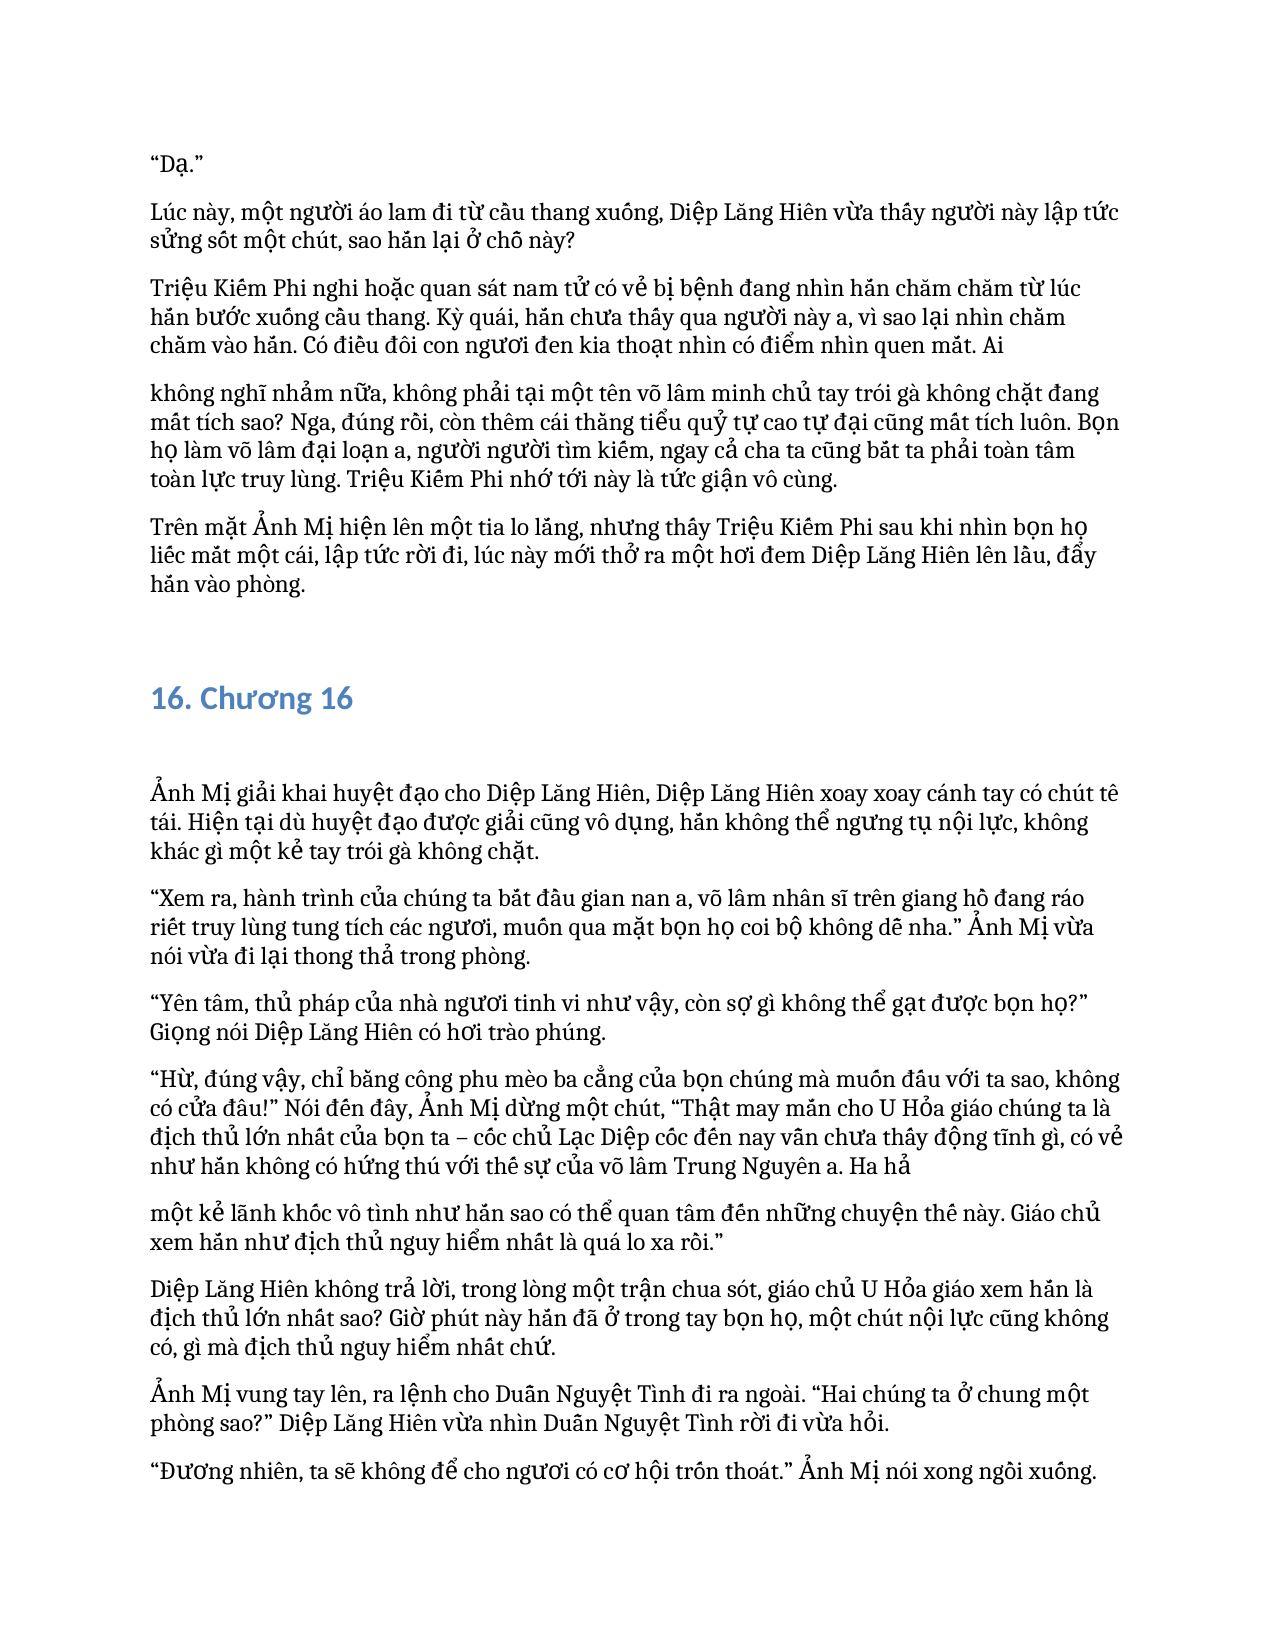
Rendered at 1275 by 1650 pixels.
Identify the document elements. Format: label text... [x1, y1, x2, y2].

text “Đương nhiên, ta sẽ không để cho ngươi có cơ hội trốn thoát.” Ảnh Mị nói xong ngồi xuống. [150, 1457, 1125, 1485]
text một kẻ lãnh khốc vô tình như hắn sao có thể quan tâm đến những chuyện thế này. Giáo chủ xem hắn như địch thủ nguy hiểm nhất là quá lo xa rồi.” [150, 1199, 1125, 1257]
text “Xem ra, hành trình của chúng ta bắt đầu gian nan a, võ lâm nhân sĩ trên giang hồ đang ráo riết truy lùng tung tích các ngươi, muốn qua mặt bọn họ coi bộ không dễ nha.” Ảnh Mị vừa nói vừa đi lại thong thả trong phòng. [150, 884, 1125, 970]
text Ảnh Mị vung tay lên, ra lệnh cho Duẫn Nguyệt Tình đi ra ngoài. “Hai chúng ta ở chung một phòng sao?” Diệp Lăng Hiên vừa nhìn Duẫn Nguyệt Tình rời đi vừa hỏi. [150, 1380, 1125, 1438]
text “Yên tâm, thủ pháp của nhà ngươi tinh vi như vậy, còn sợ gì không thể gạt được bọn họ?” Giọng nói Diệp Lăng Hiên có hơi trào phúng. [150, 989, 1125, 1047]
text Triệu Kiếm Phi nghi hoặc quan sát nam tử có vẻ bị bệnh đang nhìn hắn chăm chăm từ lúc hắn bước xuống cầu thang. Kỳ quái, hắn chưa thấy qua người này a, vì sao lại nhìn chằm chằm vào hắn. Có điều đôi con ngươi đen kia thoạt nhìn có điểm nhìn quen mắt. Ai [150, 274, 1125, 360]
text Trên mặt Ảnh Mị hiện lên một tia lo lắng, nhưng thấy Triệu Kiếm Phi sau khi nhìn bọn họ liếc mắt một cái, lập tức rời đi, lúc này mới thở ra một hơi đem Diệp Lăng Hiên lên lầu, đẩy hắn vào phòng. [150, 512, 1125, 656]
text Ảnh Mị giải khai huyệt đạo cho Diệp Lăng Hiên, Diệp Lăng Hiên xoay xoay cánh tay có chút tê tái. Hiện tại dù huyệt đạo được giải cũng vô dụng, hắn không thể ngưng tụ nội lực, không khác gì một kẻ tay trói gà không chặt. [150, 722, 1125, 865]
text không nghĩ nhảm nữa, không phải tại một tên võ lâm minh chủ tay trói gà không chặt đang mất tích sao? Nga, đúng rồi, còn thêm cái thằng tiểu quỷ tự cao tự đại cũng mất tích luôn. Bọn họ làm võ lâm đại loạn a, người người tìm kiếm, ngay cả cha ta cũng bắt ta phải toàn tâm toàn lực truy lùng. Triệu Kiếm Phi nhớ tới này là tức giận vô cùng. [150, 379, 1125, 494]
text Diệp Lăng Hiên không trả lời, trong lòng một trận chua sót, giáo chủ U Hỏa giáo xem hắn là địch thủ lớn nhất sao? Giờ phút này hắn đã ở trong tay bọn họ, một chút nội lực cũng không có, gì mà địch thủ nguy hiểm nhất chứ. [150, 1275, 1125, 1362]
subtitle 16. Chương 16 [150, 677, 1125, 718]
text “Dạ.” [150, 150, 1125, 179]
text “Hừ, đúng vậy, chỉ bằng công phu mèo ba cẳng của bọn chúng mà muốn đấu với ta sao, không có cửa đâu!” Nói đến đây, Ảnh Mị dừng một chút, “Thật may mắn cho U Hỏa giáo chúng ta là địch thủ lớn nhất của bọn ta – cốc chủ Lạc Diệp cốc đến nay vẫn chưa thấy động tĩnh gì, có vẻ như hắn không có hứng thú với thế sự của võ lâm Trung Nguyên a. Ha hả [150, 1065, 1125, 1180]
text Lúc này, một người áo lam đi từ cầu thang xuống, Diệp Lăng Hiên vừa thấy người này lập tức sửng sốt một chút, sao hắn lại ở chỗ này? [150, 197, 1125, 255]
